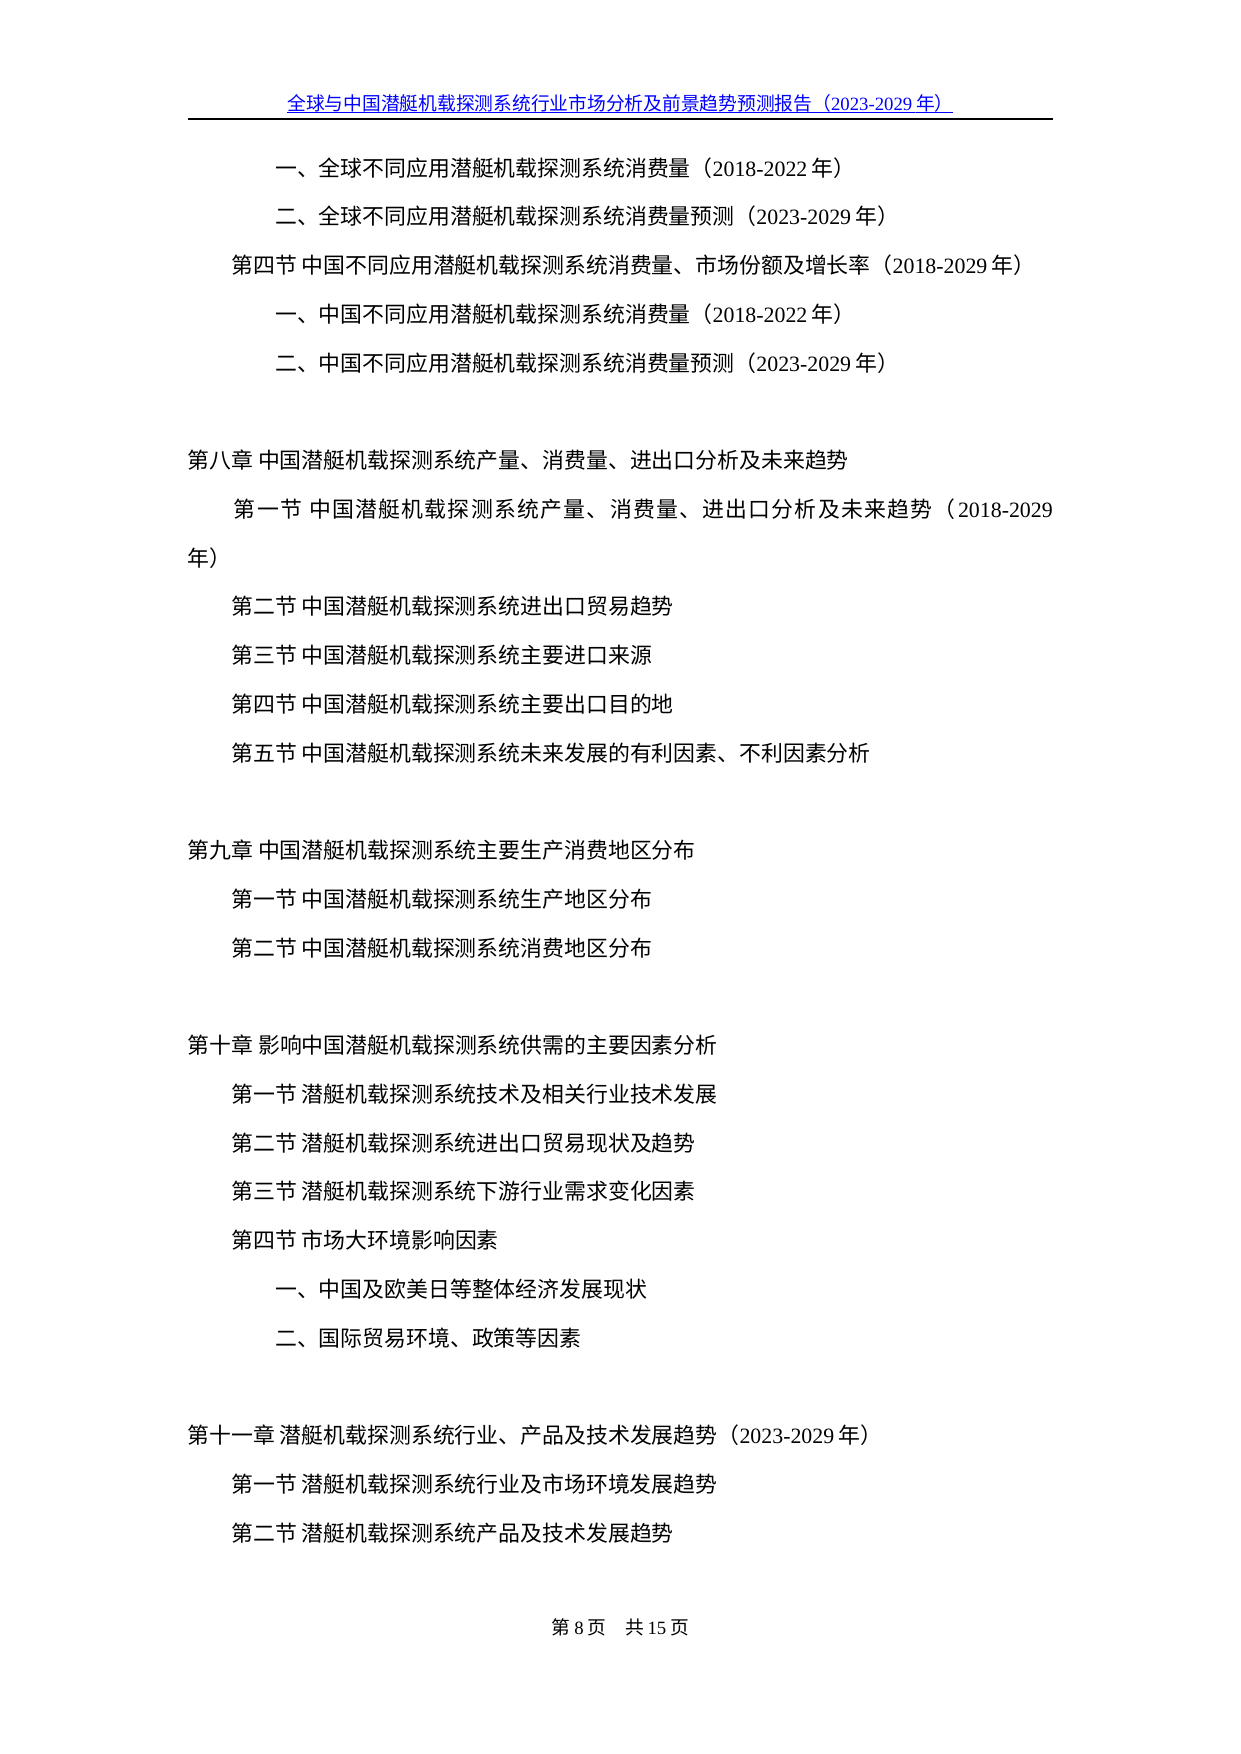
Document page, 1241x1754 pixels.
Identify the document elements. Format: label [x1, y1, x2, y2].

text [187, 150, 1053, 1548]
